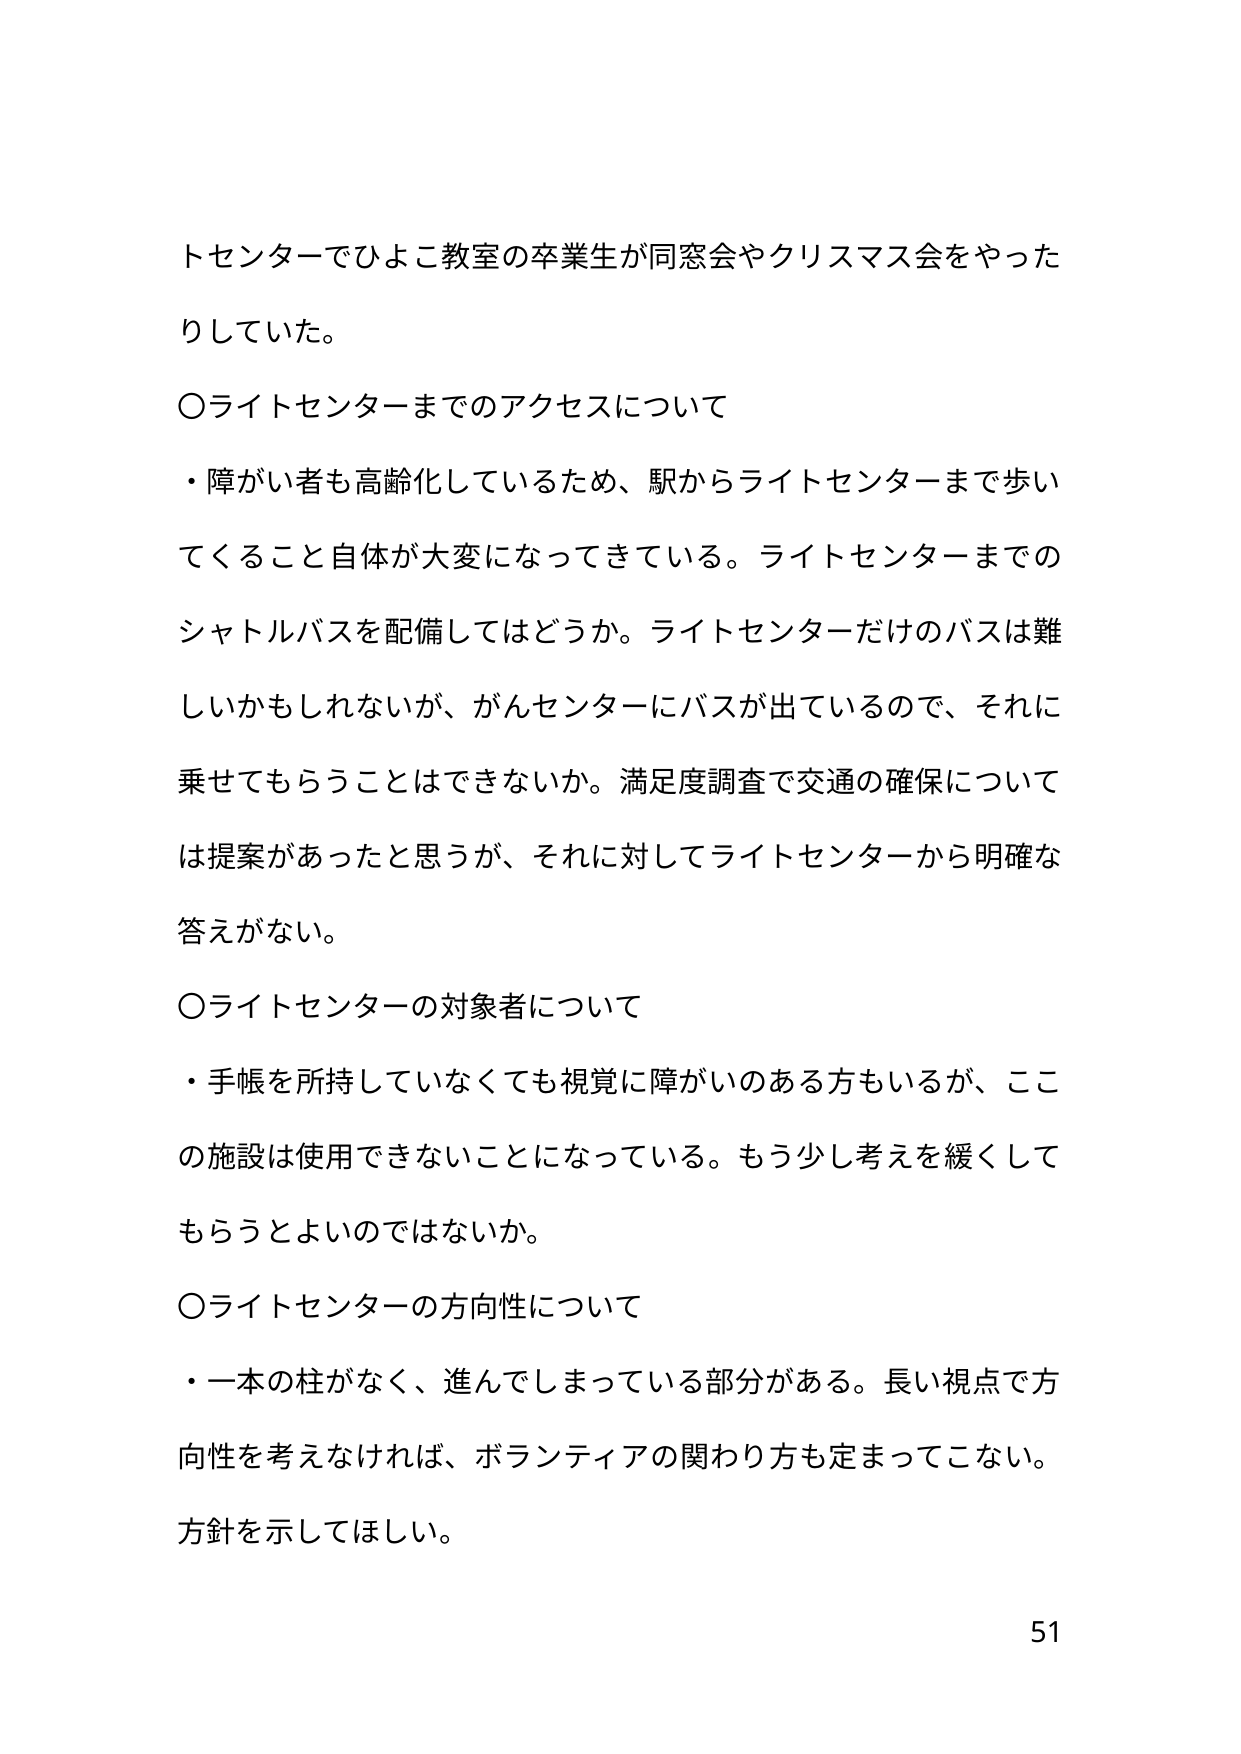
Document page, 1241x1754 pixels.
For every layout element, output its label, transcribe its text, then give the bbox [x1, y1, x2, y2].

text ・障がい者も高齢化しているため、駅からライトセンターまで歩いてくること自体が大変になってきている。ライトセンターまでのシャトルバスを配備してはどうか。ライトセンターだけのバスは難しいかもしれないが、がんセンターにバスが出ているので、それに乗せてもらうことはできないか。満足度調査で交通の確保については提案があったと思うが、それに対してライトセンターから明確な答えがない。 [177, 442, 1063, 967]
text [177, 217, 1063, 367]
text 〇ライトセンターの方向性について [177, 1267, 1063, 1342]
text ・一本の柱がなく、進んでしまっている部分がある。長い視点で方向性を考えなければ、ボランティアの関わり方も定まってこない。方針を示してほしい。 [177, 1342, 1063, 1567]
text 〇ライトセンターの対象者について [177, 967, 1063, 1042]
text 〇ライトセンターまでのアクセスについて [177, 367, 1063, 442]
text ・手帳を所持していなくても視覚に障がいのある方もいるが、ここの施設は使用できないことになっている。もう少し考えを緩くしてもらうとよいのではないか。 [177, 1042, 1063, 1267]
